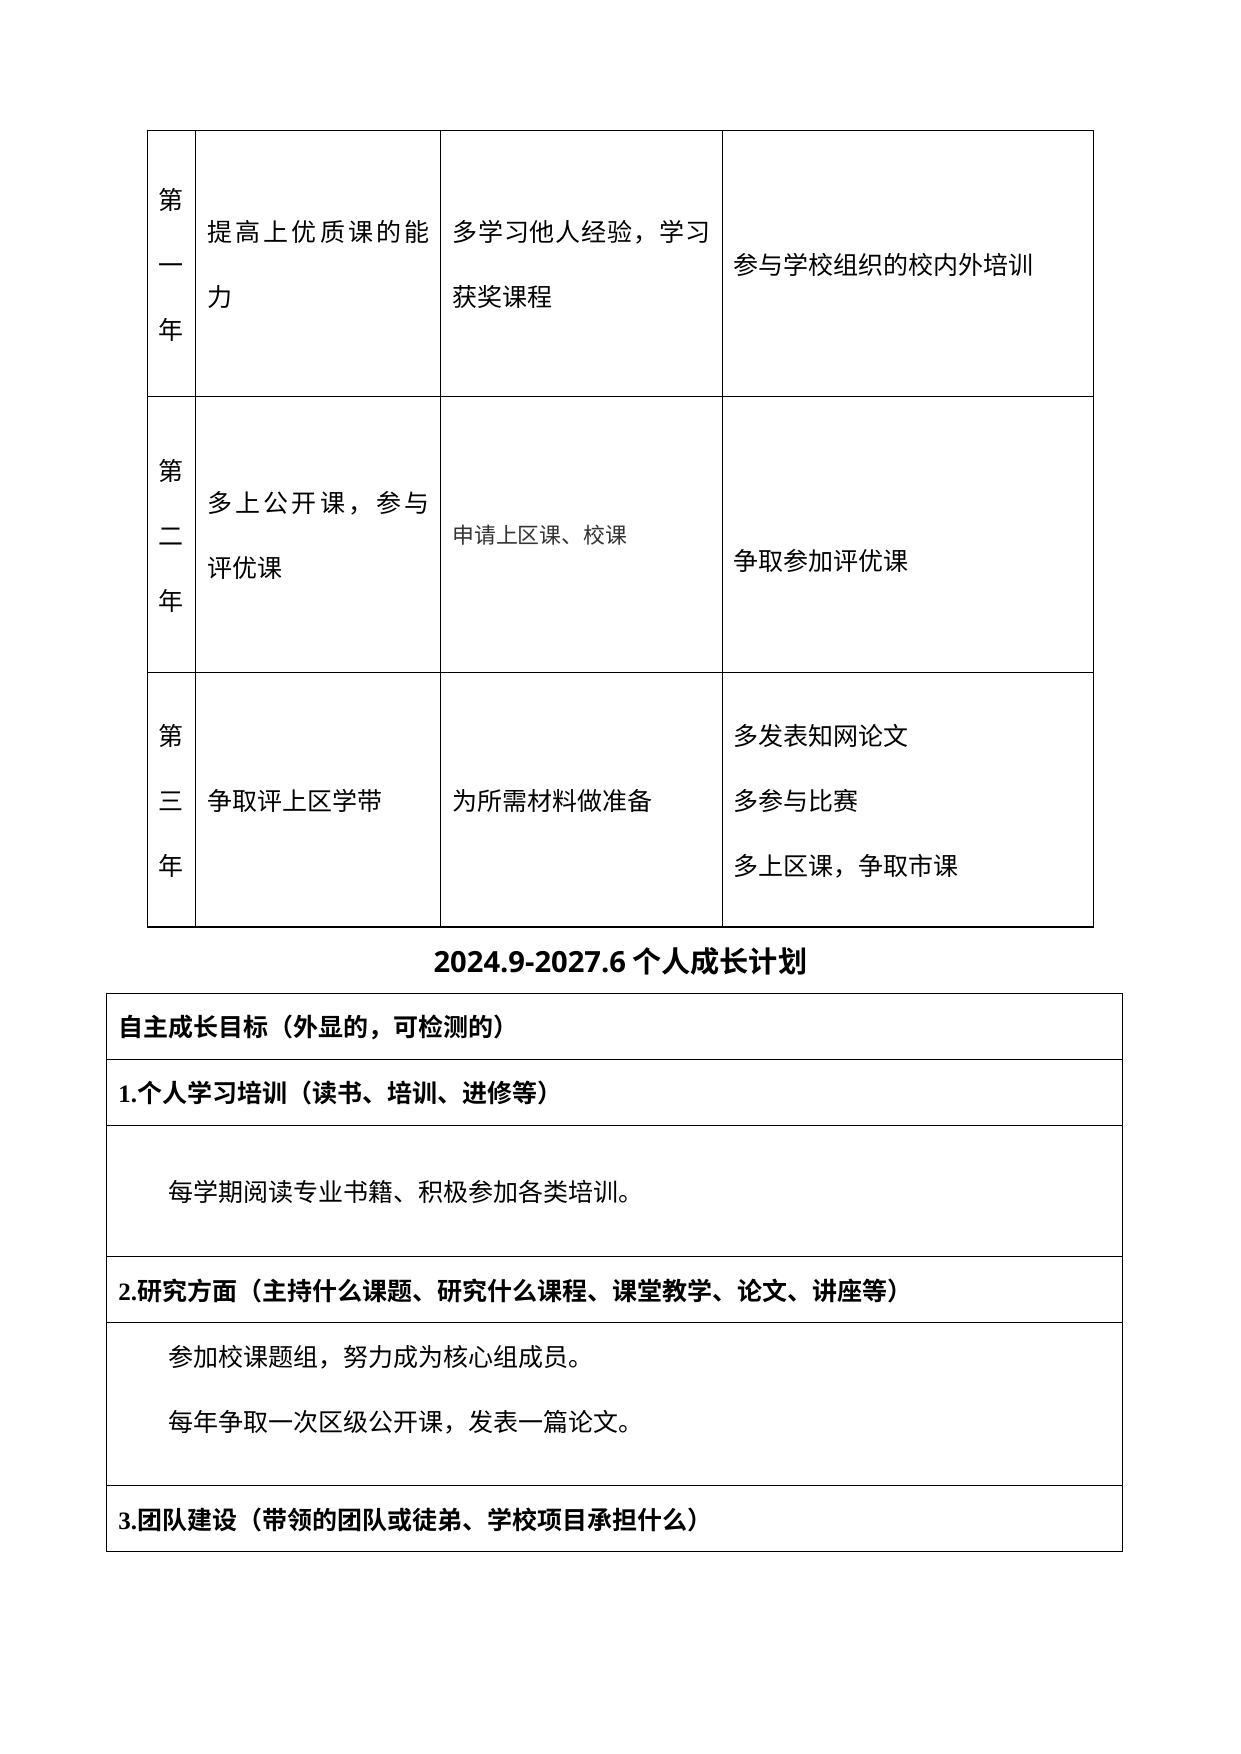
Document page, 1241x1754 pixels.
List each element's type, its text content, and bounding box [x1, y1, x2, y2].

table_cell 参加校课题组，努力成为核心组成员。 每年争取一次区级公开课，发表一篇论文。 [107, 1323, 1122, 1485]
table_cell 1.个人学习培训（读书、培训、进修等） [107, 1060, 1122, 1124]
table_cell 争取评上区学带 [196, 673, 440, 926]
table_cell 3.团队建设（带领的团队或徒弟、学校项目承担什么） [107, 1486, 1122, 1551]
table_cell 参与学校组织的校内外培训 [723, 131, 1093, 396]
table_cell 为所需材料做准备 [441, 673, 722, 926]
table_cell 申请上区课、校课 [441, 397, 722, 672]
table_cell 提高上优质课的能力 [196, 131, 440, 396]
text 2024.9-2027.6个人成长计划 [118, 927, 1122, 992]
table_cell 多学习他人经验，学习获奖课程 [441, 131, 722, 396]
table_cell 第 三 年 [148, 673, 195, 926]
table_header 自主成长目标（外显的，可检测的） [107, 994, 1122, 1058]
table_cell 争取参加评优课 [723, 397, 1093, 672]
table_cell 多上公开课，参与评优课 [196, 397, 440, 672]
table_cell 每学期阅读专业书籍、积极参加各类培训。 [107, 1126, 1122, 1256]
table_cell 多发表知网论文 多参与比赛 多上区课，争取市课 [723, 673, 1093, 926]
table_cell 第 一 年 [148, 131, 195, 396]
table_cell 第 二 年 [148, 397, 195, 672]
table_cell 2.研究方面（主持什么课题、研究什么课程、课堂教学、论文、讲座等） [107, 1257, 1122, 1322]
